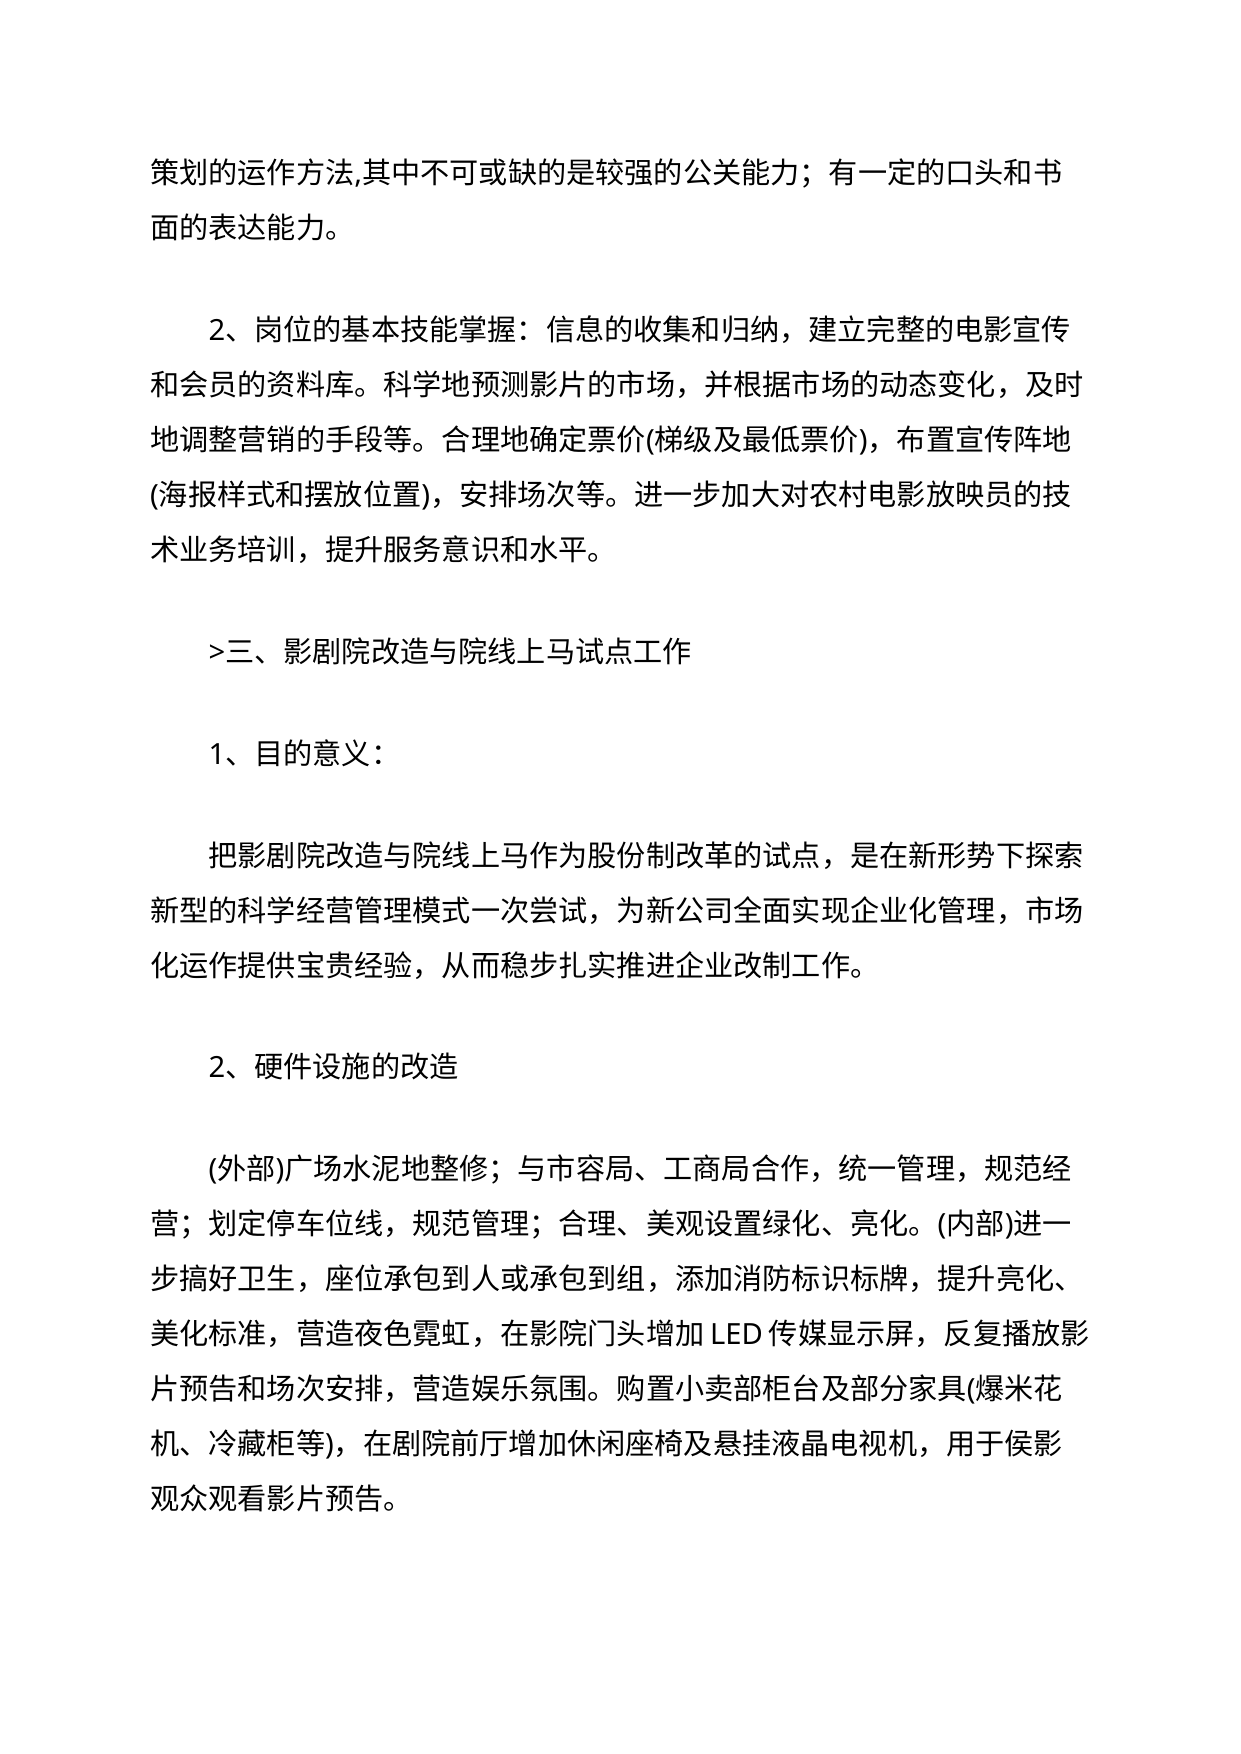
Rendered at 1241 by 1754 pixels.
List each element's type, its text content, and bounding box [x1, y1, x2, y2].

text 2、硬件设施的改造 [150, 1044, 1090, 1086]
text 2、岗位的基本技能掌握：信息的收集和归纳，建立完整的电影宣传和会员的资料库。科学地预测影片的市场，并根据市场的动态变化，及时地调整营销的手段等。合理地确定票价(梯级及最低票价)，布置宣传阵地(海报样式和摆放位置)，安排场次等。进一步加大对农村电影放映员的技术业务培训，提升服务意识和水平。 [150, 307, 1090, 569]
text (外部)广场水泥地整修；与市容局、工商局合作，统一管理，规范经营；划定停车位线，规范管理；合理、美观设置绿化、亮化。(内部)进一步搞好卫生，座位承包到人或承包到组，添加消防标识标牌，提升亮化、美化标准，营造夜色霓虹，在影院门头增加LED传媒显示屏，反复播放影片预告和场次安排，营造娱乐氛围。购置小卖部柜台及部分家具(爆米花机、冷藏柜等)，在剧院前厅增加休闲座椅及悬挂液晶电视机，用于侯影观众观看影片预告。 [150, 1146, 1090, 1518]
text >三、影剧院改造与院线上马试点工作 [150, 628, 1090, 671]
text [150, 150, 1090, 247]
text 把影剧院改造与院线上马作为股份制改革的试点，是在新形势下探索新型的科学经营管理模式一次尝试，为新公司全面实现企业化管理，市场化运作提供宝贵经验，从而稳步扎实推进企业改制工作。 [150, 832, 1090, 984]
text 1、目的意义： [150, 730, 1090, 773]
